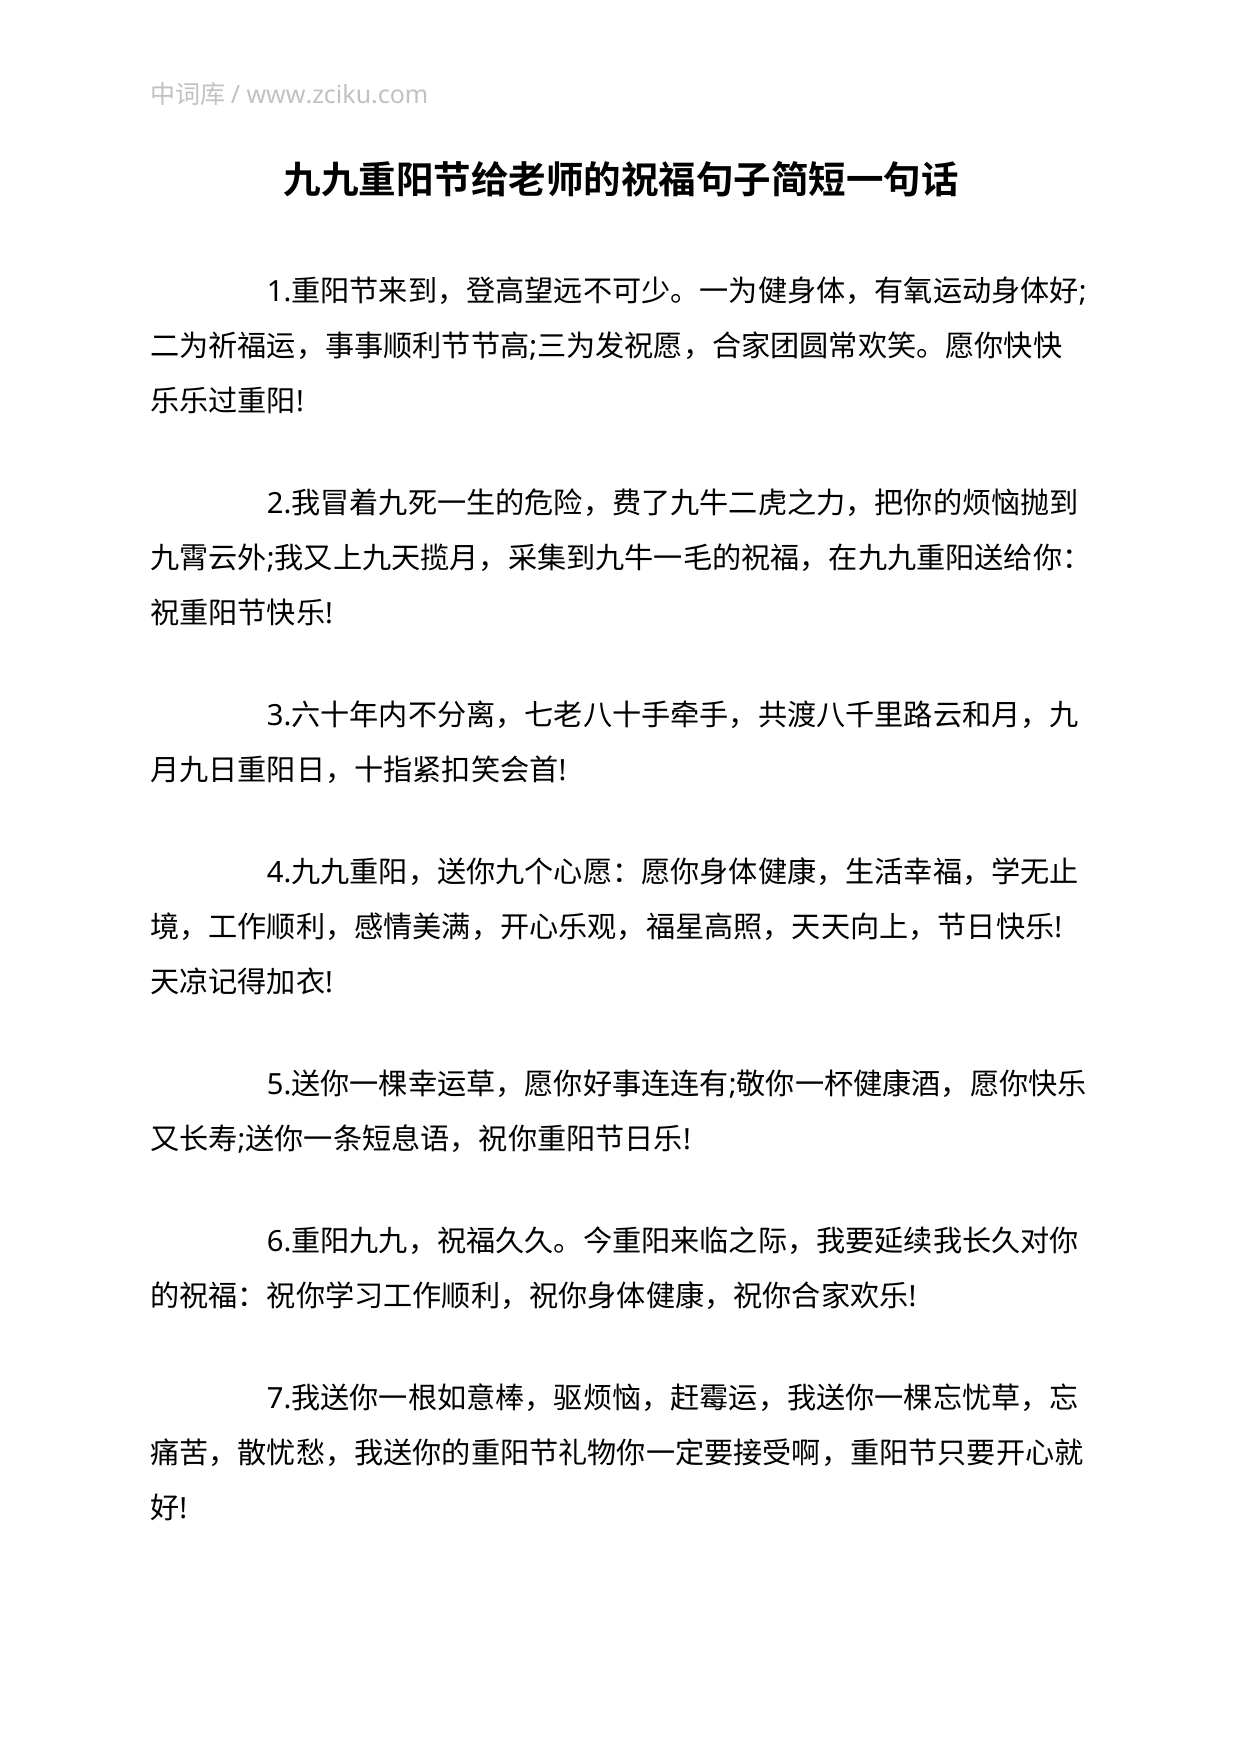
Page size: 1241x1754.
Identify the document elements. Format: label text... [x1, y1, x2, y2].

text 6.重阳九九，祝福久久。今重阳来临之际，我要延续我长久对你的祝福：祝你学习工作顺利，祝你身体健康，祝你合家欢乐! [150, 1217, 1090, 1315]
text 1.重阳节来到，登高望远不可少。一为健身体，有氧运动身体好;二为祈福运，事事顺利节节高;三为发祝愿，合家团圆常欢笑。愿你快快乐乐过重阳! [150, 267, 1090, 420]
text 2.我冒着九死一生的危险，费了九牛二虎之力，把你的烦恼抛到九霄云外;我又上九天揽月，采集到九牛一毛的祝福，在九九重阳送给你：祝重阳节快乐! [150, 479, 1090, 632]
text 7.我送你一根如意棒，驱烦恼，赶霉运，我送你一棵忘忧草，忘痛苦，散忧愁，我送你的重阳节礼物你一定要接受啊，重阳节只要开心就好! [150, 1374, 1090, 1527]
text 5.送你一棵幸运草，愿你好事连连有;敬你一杯健康酒，愿你快乐又长寿;送你一条短息语，祝你重阳节日乐! [150, 1060, 1090, 1158]
text 九九重阳节给老师的祝福句子简短一句话 [150, 150, 1090, 204]
text 4.九九重阳，送你九个心愿：愿你身体健康，生活幸福，学无止境，工作顺利，感情美满，开心乐观，福星高照，天天向上，节日快乐!天凉记得加衣! [150, 848, 1090, 1001]
text 3.六十年内不分离，七老八十手牵手，共渡八千里路云和月，九月九日重阳日，十指紧扣笑会首! [150, 691, 1090, 789]
